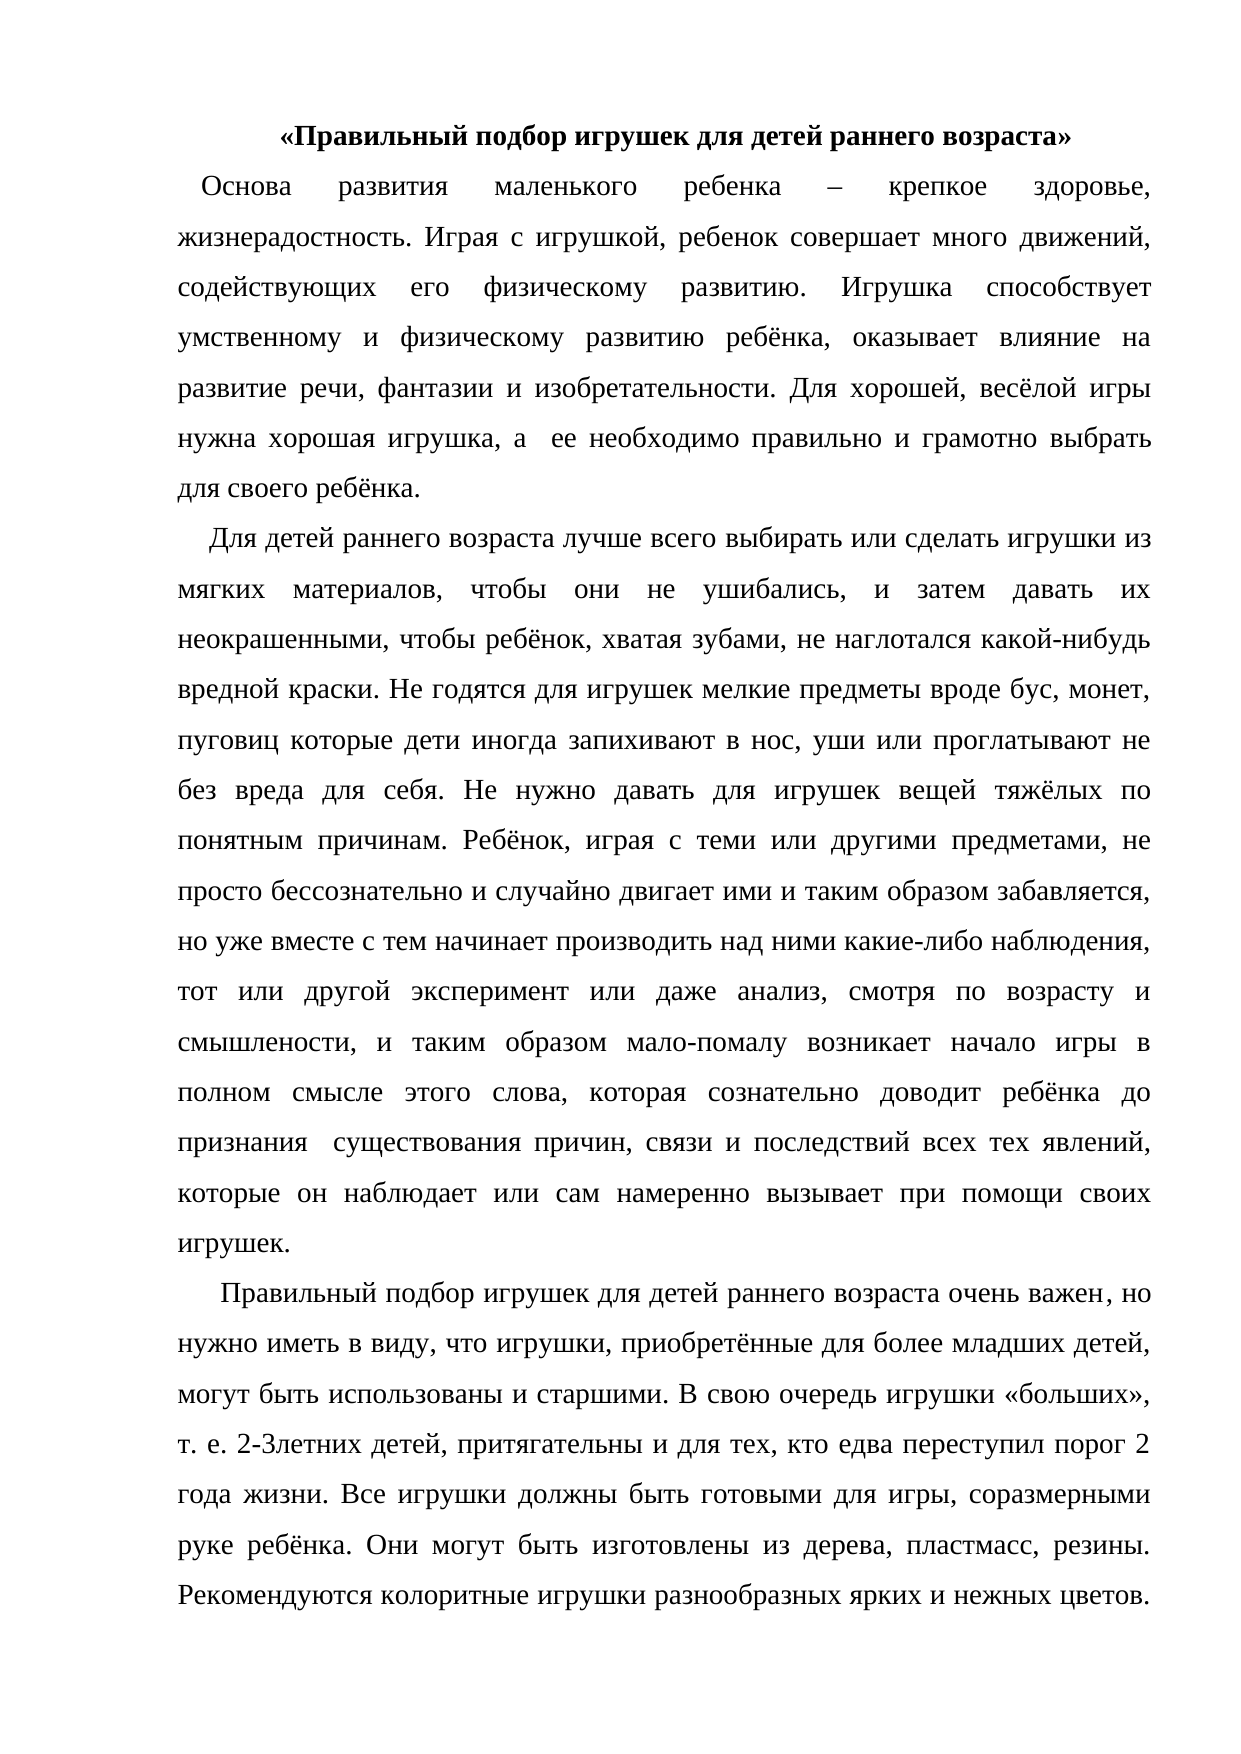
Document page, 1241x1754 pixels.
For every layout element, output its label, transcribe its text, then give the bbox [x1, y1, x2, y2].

text Для детей раннего возраста лучше всего выбирать или сделать игрушки из мягких материалов, чтобы они не ушибались, и затем давать их неокрашенными, чтобы ребёнок, хватая зубами, не наглотался какой-нибудь вредной краски. Не годятся для игрушек мелкие предметы вроде бус, монет, пуговиц которые дети иногда запихивают в нос, уши или проглатывают не без вреда для себя. Не нужно давать для игрушек вещей тяжёлых по понятным причинам. Ребёнок, играя с теми или другими предметами, не просто бессознательно и случайно двигает ими и таким образом забавляется, но уже вместе с тем начинает производить над ними какие-либо наблюдения, тот или другой эксперимент или даже анализ, смотря по возрасту и смышлености, и таким образом мало-помалу возникает начало игры в полном смысле этого слова, которая сознательно доводит ребёнка до признания существования причин, связи и последствий всех тех явлений, которые он наблюдает или сам намеренно вызывает при помощи своих игрушек. [177, 521, 1152, 1258]
text «Правильный подбор игрушек для детей раннего возраста» [177, 118, 1152, 152]
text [177, 1275, 1152, 1611]
text Основа развития маленького ребенка – крепкое здоровье, жизнерадостность. Играя с игрушкой, ребенок совершает много движений, содействующих его физическому развитию. Игрушка способствует умственному и физическому развитию ребёнка, оказывает влияние на развитие речи, фантазии и изобретательности. Для хорошей, весёлой игры нужна хорошая игрушка, а ее необходимо правильно и грамотно выбрать для своего ребёнка. [177, 168, 1152, 504]
